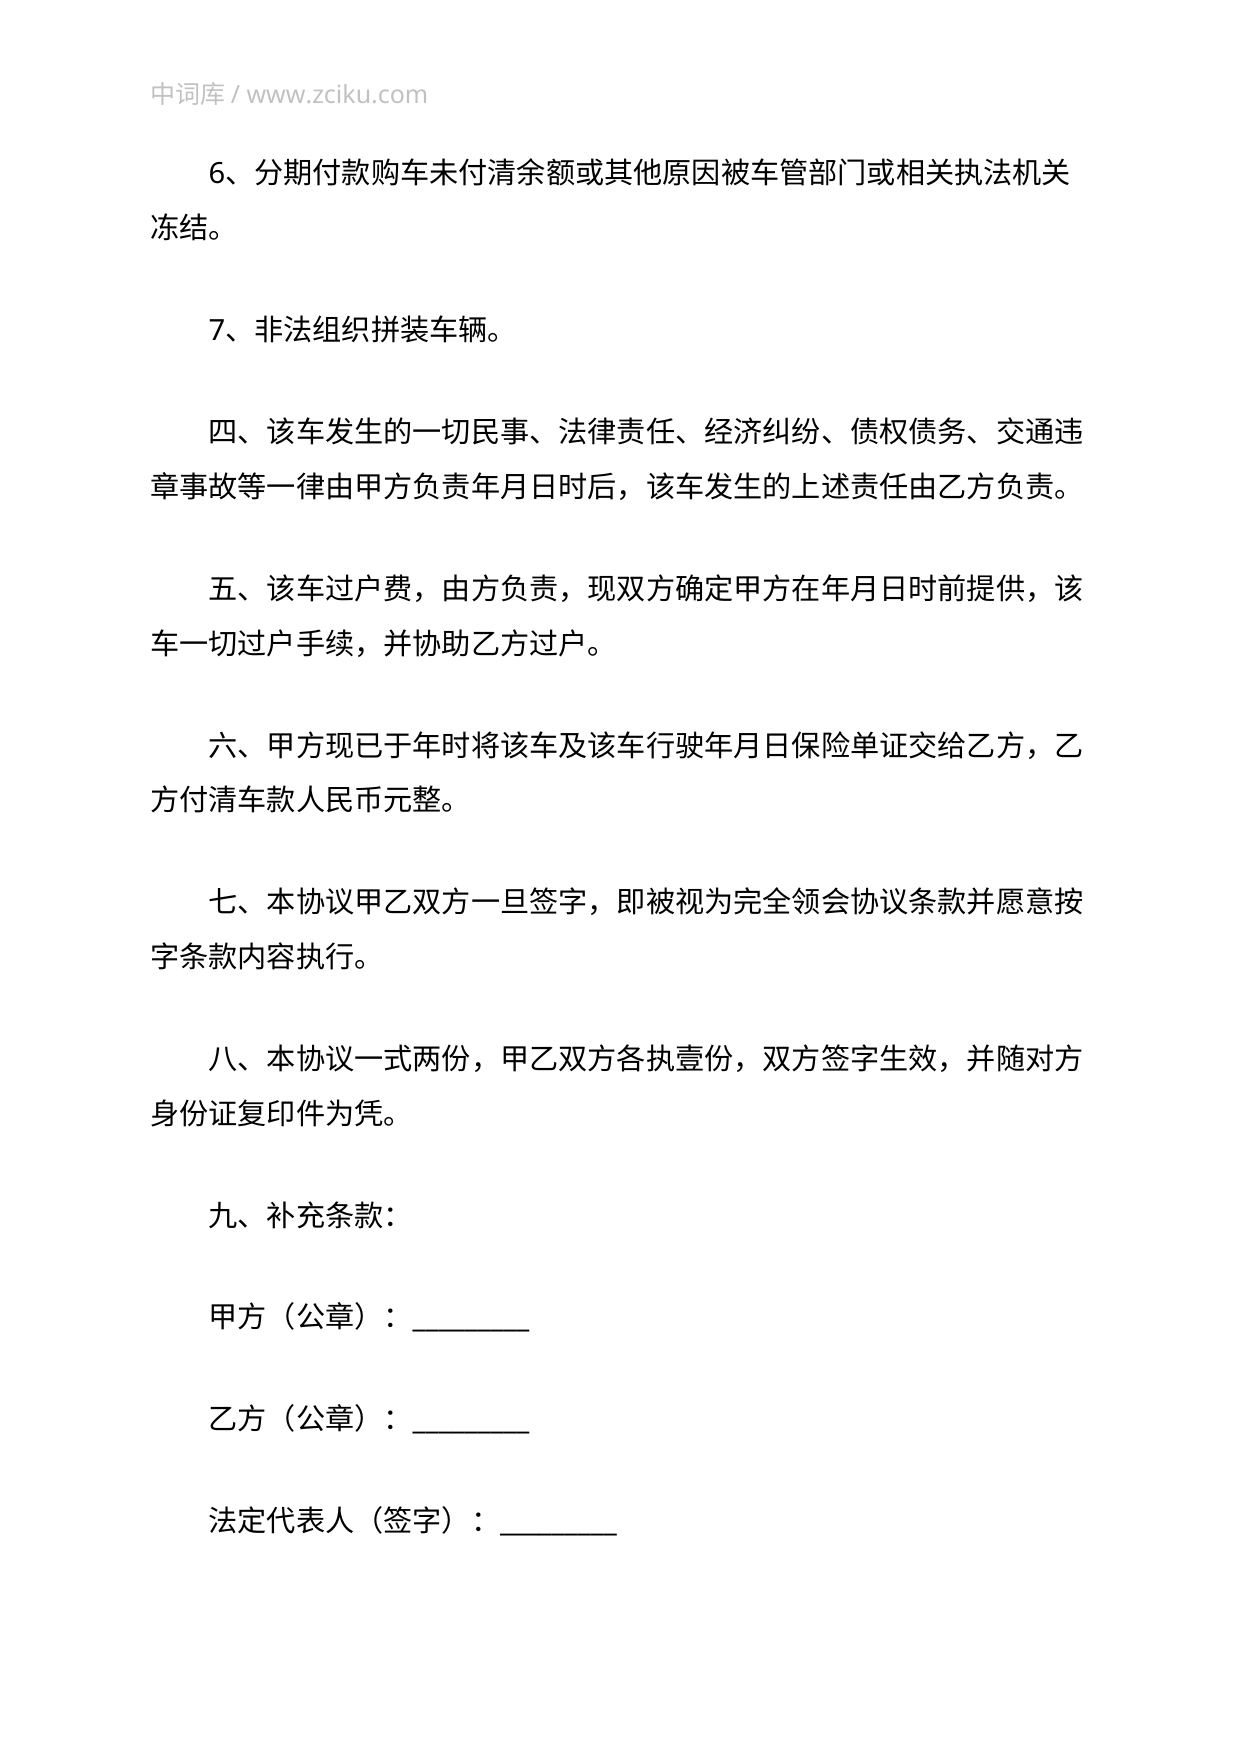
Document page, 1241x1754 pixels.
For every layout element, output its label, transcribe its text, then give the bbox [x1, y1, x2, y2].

text 六、甲方现已于年时将该车及该车行驶年月日保险单证交给乙方，乙方付清车款人民币元整。 [150, 722, 1090, 819]
text 五、该车过户费，由方负责，现双方确定甲方在年月日时前提供，该车一切过户手续，并协助乙方过户。 [150, 565, 1090, 663]
text 四、该车发生的一切民事、法律责任、经济纠纷、债权债务、交通违章事故等一律由甲方负责年月日时后，该车发生的上述责任由乙方负责。 [150, 409, 1090, 506]
text 法定代表人（签字）：_________ [150, 1498, 1090, 1540]
text 九、补充条款： [150, 1192, 1090, 1234]
text 八、本协议一式两份，甲乙双方各执壹份，双方签字生效，并随对方身份证复印件为凭。 [150, 1035, 1090, 1133]
text 6、分期付款购车未付清余额或其他原因被车管部门或相关执法机关冻结。 [150, 150, 1090, 247]
text 甲方（公章）：_________ [150, 1294, 1090, 1336]
text 乙方（公章）：_________ [150, 1396, 1090, 1438]
text 七、本协议甲乙双方一旦签字，即被视为完全领会协议条款并愿意按字条款内容执行。 [150, 879, 1090, 976]
text 7、非法组织拼装车辆。 [150, 307, 1090, 349]
